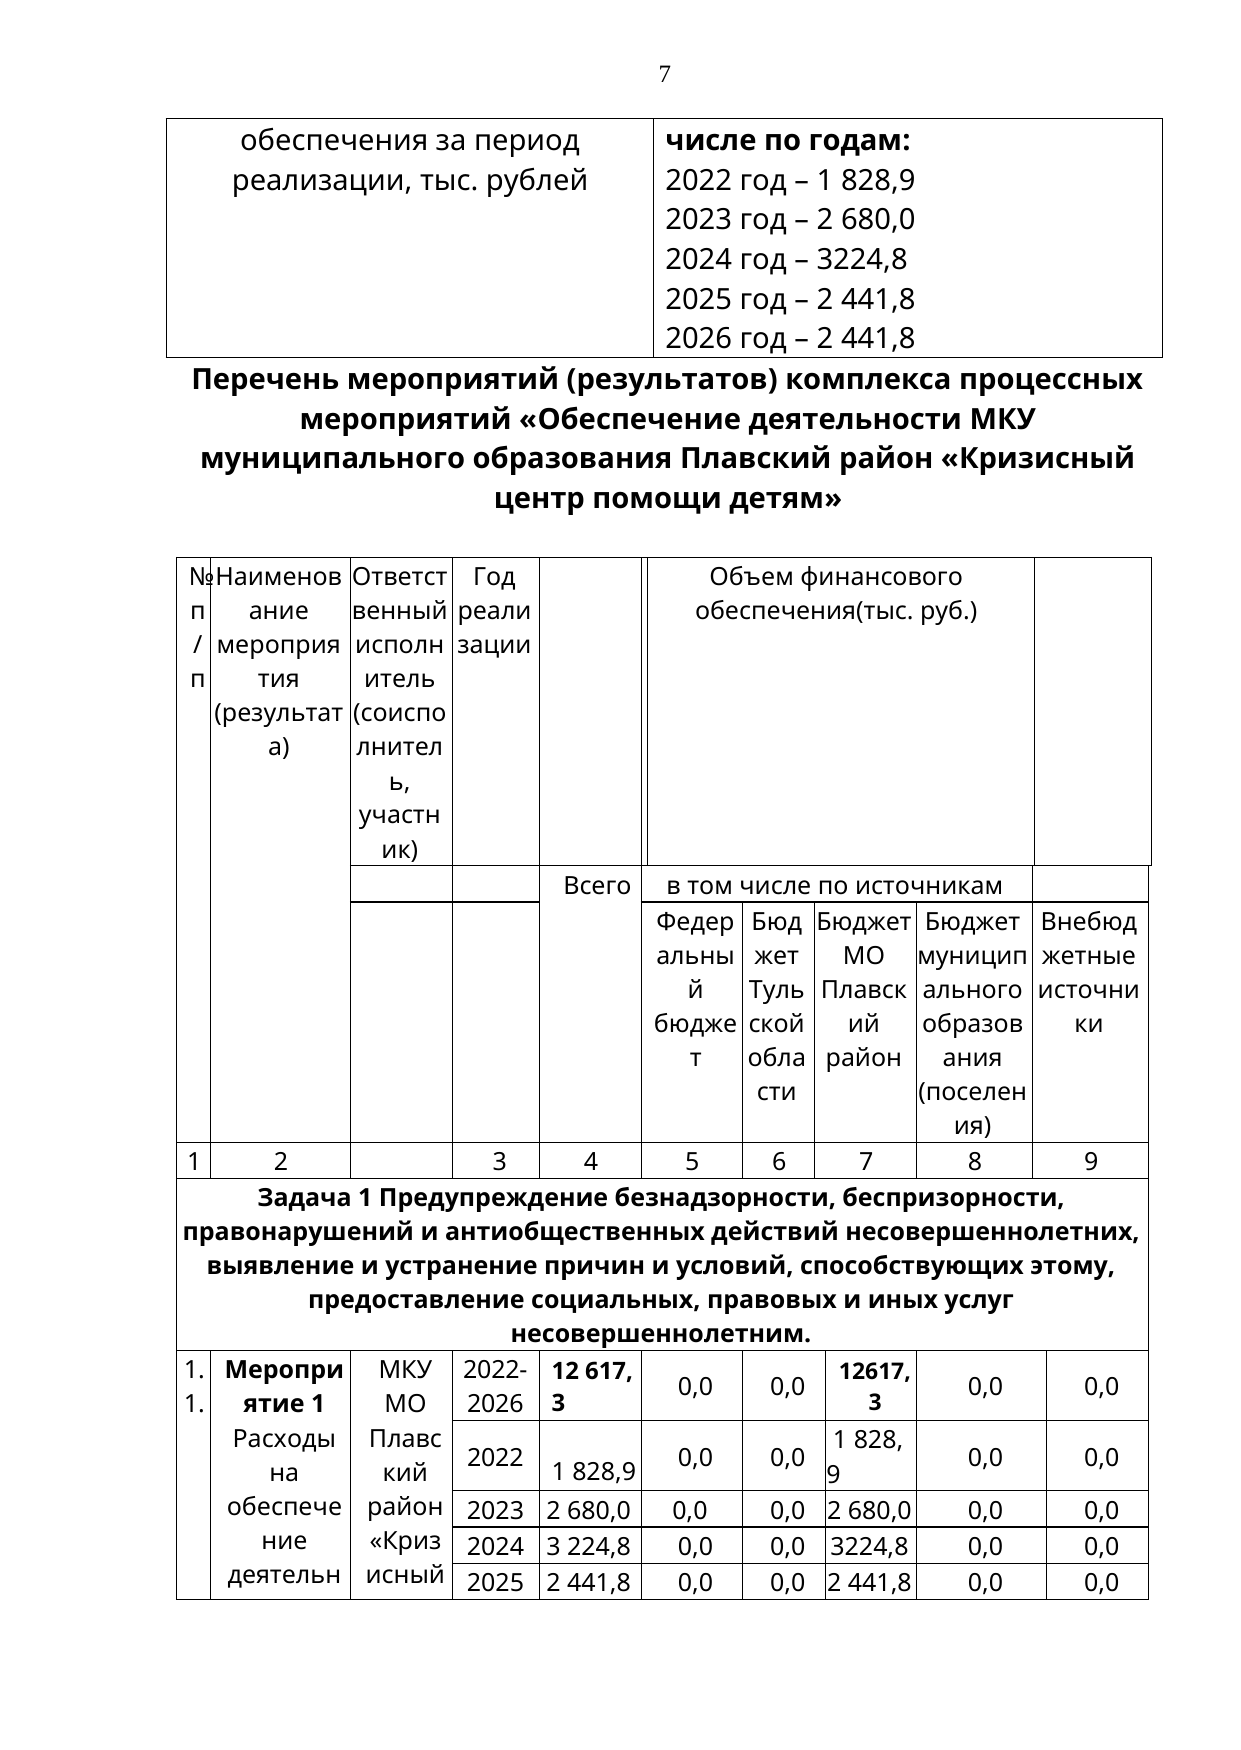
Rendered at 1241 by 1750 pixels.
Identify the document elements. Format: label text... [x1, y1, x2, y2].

table_cell 2023 [453, 1491, 539, 1526]
table_cell 0,0 [642, 1528, 742, 1562]
table_cell Всего [540, 866, 641, 1142]
table_cell 0,0 [642, 1421, 742, 1490]
table_cell 2 [211, 1143, 350, 1178]
table_cell 2 680,0 [540, 1491, 641, 1526]
table_cell 2 441,8 [826, 1564, 916, 1598]
table_header Ответственный исполнитель (соисполнитель, участник) [351, 558, 452, 865]
table_cell Бюджет муниципального образования (поселения) [917, 903, 1032, 1142]
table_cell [167, 119, 653, 357]
table_cell [453, 866, 539, 901]
text Перечень мероприятий (результатов) комплекса процессных мероприятий «Обеспечение деятельности МКУ муниципального образования Плавский район «Кризисный центр помощи детям» [177, 358, 1157, 517]
table_cell [1033, 866, 1148, 901]
table_cell в том числе по источникам [642, 866, 1032, 901]
table_cell 2022 [453, 1421, 539, 1490]
table_cell 0,0 [1047, 1564, 1148, 1598]
table_cell 6 [743, 1143, 814, 1178]
table_cell Бюджет Тульской области [743, 903, 814, 1142]
table_cell 0,0 [917, 1491, 1046, 1526]
table_cell 9 [1033, 1143, 1148, 1178]
table_cell 2022-2026 [453, 1351, 539, 1420]
table_cell 0,0 [917, 1421, 1046, 1490]
table_cell 3 [453, 1143, 539, 1178]
table_cell 2024 [453, 1528, 539, 1562]
table_cell 2 441,8 [540, 1564, 641, 1598]
table_cell 1 828,9 [540, 1421, 641, 1490]
table_cell 8 [917, 1143, 1032, 1178]
table_cell 1 828,9 [826, 1421, 916, 1490]
table_cell [351, 1143, 452, 1178]
table_cell 0,0 [642, 1351, 742, 1420]
table_cell [453, 903, 539, 1142]
table_cell 0,0 [1047, 1528, 1148, 1562]
table_cell Внебюджетные источники [1033, 903, 1148, 1142]
table_header [540, 558, 641, 865]
table_header [642, 558, 647, 865]
table_cell 1 [177, 1143, 210, 1178]
table_header Наименование мероприятия (результата) [211, 558, 350, 1142]
table_cell 12617,3 [826, 1351, 916, 1420]
table_cell 3224,8 [826, 1528, 916, 1562]
table_header Объем финансового обеспечения(тыс. руб.) [648, 558, 1034, 865]
table_header [1035, 558, 1151, 865]
table_cell 0,0 [1047, 1421, 1148, 1490]
table_cell 0,0 [743, 1564, 825, 1598]
table_cell 0,0 [743, 1491, 825, 1526]
table_header Год реализации [453, 558, 539, 865]
table_cell 2 680,0 [826, 1491, 916, 1526]
table_cell 0,0 [917, 1351, 1046, 1420]
table_cell Бюджет МО Плавский район [815, 903, 916, 1142]
table_cell [351, 866, 452, 901]
table_cell 1.1. [177, 1351, 210, 1598]
table_cell 0,0 [743, 1421, 825, 1490]
table_cell 0,0 [642, 1564, 742, 1598]
table_cell 0,0 [917, 1528, 1046, 1562]
table_cell 0,0 [1047, 1491, 1148, 1526]
table_cell 7 [815, 1143, 916, 1178]
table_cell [654, 119, 1162, 357]
table_cell 4 [540, 1143, 641, 1178]
table_cell 0,0 [743, 1351, 825, 1420]
table_cell 12 617,3 [540, 1351, 641, 1420]
table_cell 5 [642, 1143, 742, 1178]
table_cell 0,0 [642, 1491, 742, 1526]
table_cell Мероприятие 1 Расходы на обеспечение деятельности (оказание услуг) государственных (муниципальных) учреждений [211, 1351, 350, 1598]
table_cell 0,0 [743, 1528, 825, 1562]
table_cell [351, 903, 452, 1142]
table_cell 3 224,8 [540, 1528, 641, 1562]
table_cell 2025 [453, 1564, 539, 1598]
table_cell Федеральный бюджет [642, 903, 742, 1142]
table_cell МКУ МО Плавский район «Кризисный центр помощи детям» [351, 1351, 452, 1598]
table_cell Задача 1 Предупреждение безнадзорности, беспризорности, правонарушений и антиобщественных действий несовершеннолетних, выявление и устранение причин и условий, способствующих этому, предоставление социальных, правовых и иных услуг несовершеннолетним. [177, 1179, 1148, 1350]
table_cell 0,0 [917, 1564, 1046, 1598]
table_header № п/п [177, 558, 210, 1142]
table_cell 0,0 [1047, 1351, 1148, 1420]
